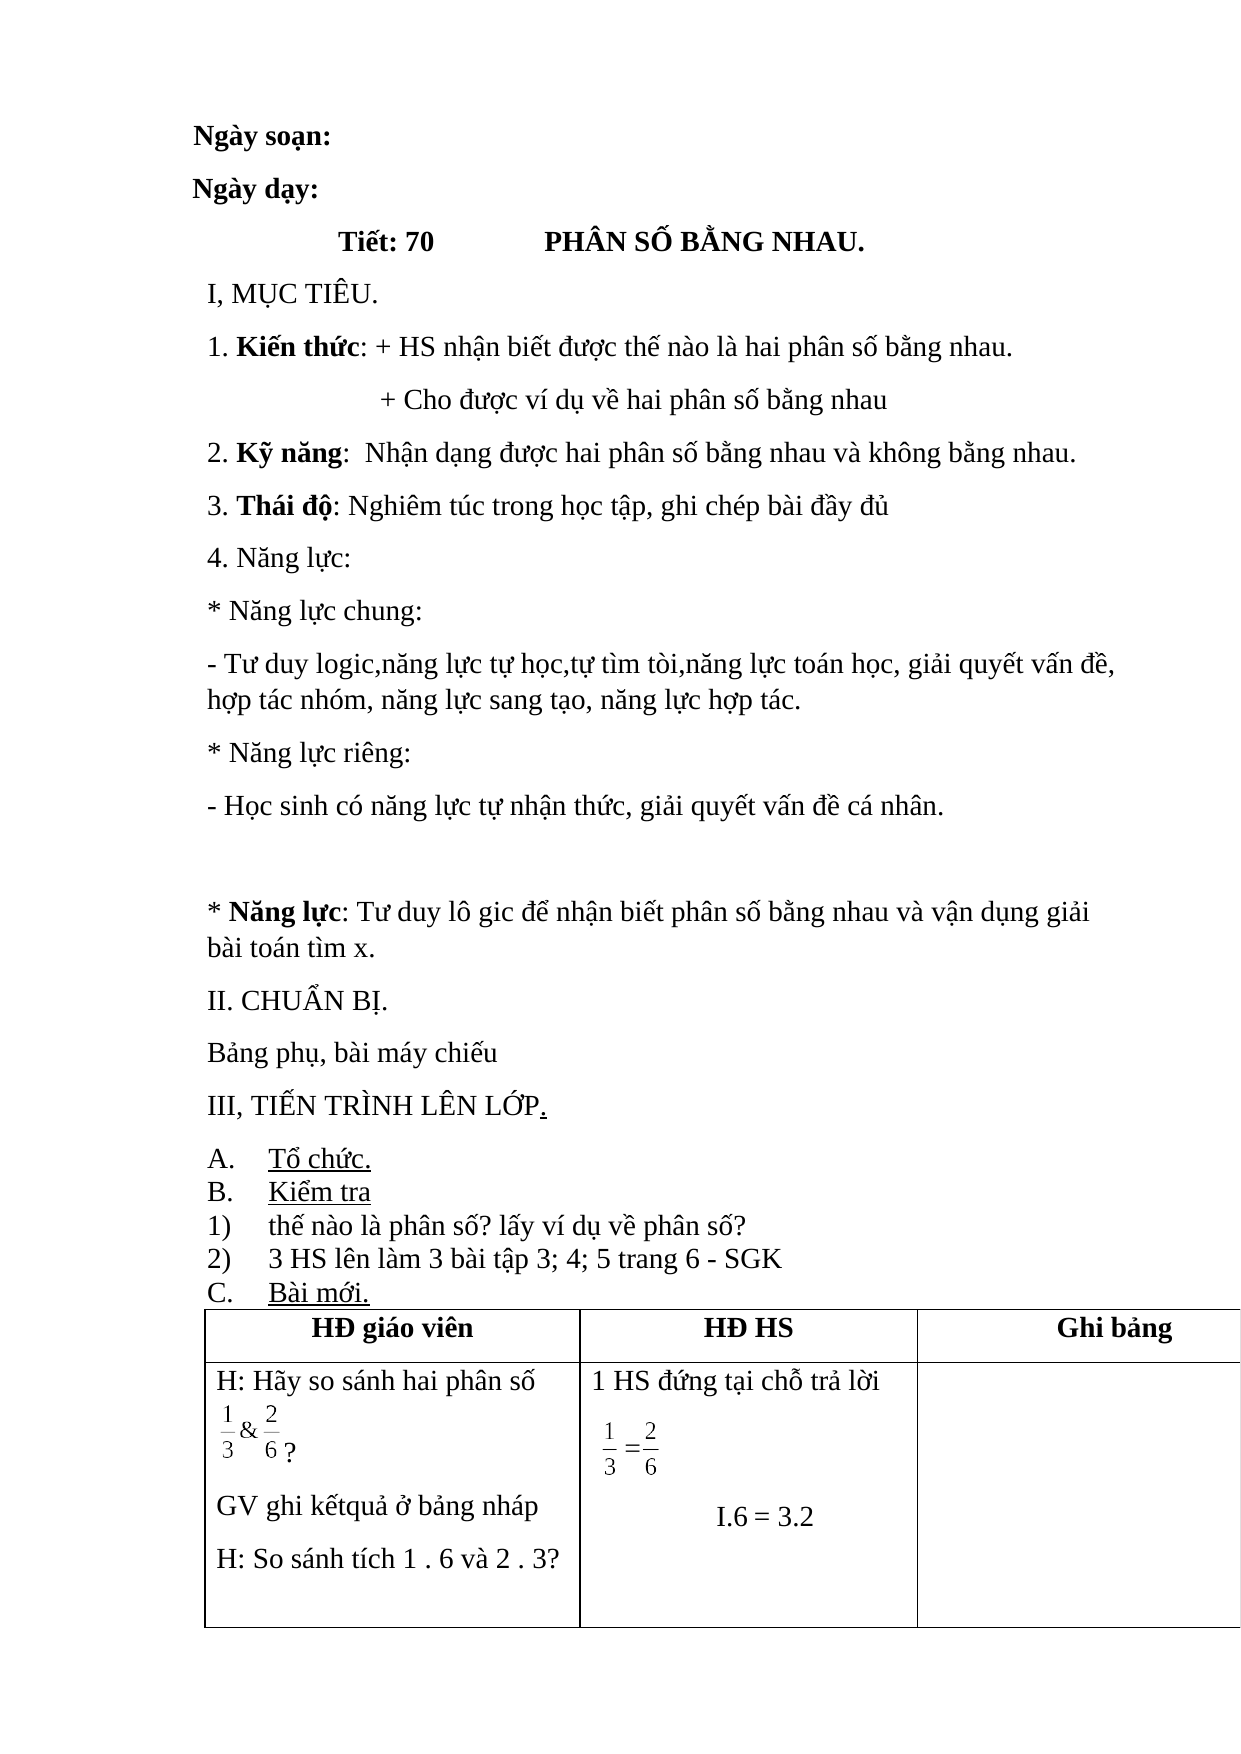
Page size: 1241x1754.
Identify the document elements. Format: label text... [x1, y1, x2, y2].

table_header Ghi bảng [918, 1310, 1240, 1362]
text * Năng lực: Tư duy lô gic để nhận biết phân số bằng nhau và vận dụng giải bài toán tìm x. [207, 894, 1122, 963]
text * Năng lực chung: [207, 593, 1122, 627]
text Tiết: 70 PHÂN SỐ BẰNG NHAU. [156, 224, 1122, 257]
text Ngày soạn: [193, 118, 1122, 152]
text 3. Thái độ: Nghiêm túc trong học tập, ghi chép bài đầy đủ [207, 488, 1122, 521]
text Ngày dạy: [156, 171, 1122, 204]
list Tổ chức. [207, 1141, 1122, 1174]
text - Tư duy logic,năng lực tự học,tự tìm tòi,năng lực toán học, giải quyết vấn đề, hợp tác nhóm, năng lực sang tạo, năng lực hợp tác. [207, 646, 1122, 716]
text 2. Kỹ năng: Nhận dạng được hai phân số bằng nhau và không bằng nhau. [207, 435, 1122, 468]
text III, TIẾN TRÌNH LÊN LỚP. [207, 1088, 1122, 1122]
text Bảng phụ, bài máy chiếu [207, 1035, 1122, 1069]
list Kiểm tra [207, 1174, 1122, 1208]
table_header HĐ giáo viên [206, 1310, 579, 1362]
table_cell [918, 1363, 1240, 1627]
table_header HĐ HS [581, 1310, 917, 1362]
text II. CHUẨN BỊ. [207, 983, 1122, 1016]
list thế nào là phân số? lấy ví dụ về phân số? [207, 1208, 1122, 1242]
text 4. Năng lực: [207, 541, 1122, 574]
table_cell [206, 1363, 579, 1627]
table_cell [581, 1363, 917, 1627]
list Bài mới. [207, 1275, 1122, 1309]
text * Năng lực riêng: [207, 735, 1122, 769]
text I, MỤC TIÊU. [207, 277, 1122, 310]
text - Học sinh có năng lực tự nhận thức, giải quyết vấn đề cá nhân. [207, 788, 1122, 822]
text 1. Kiến thức: + HS nhận biết được thế nào là hai phân số bằng nhau. [207, 329, 1122, 363]
list 3 HS lên làm 3 bài tập 3; 4; 5 trang 6 - SGK [207, 1242, 1122, 1275]
text + Cho được ví dụ về hai phân số bằng nhau [207, 382, 1122, 416]
